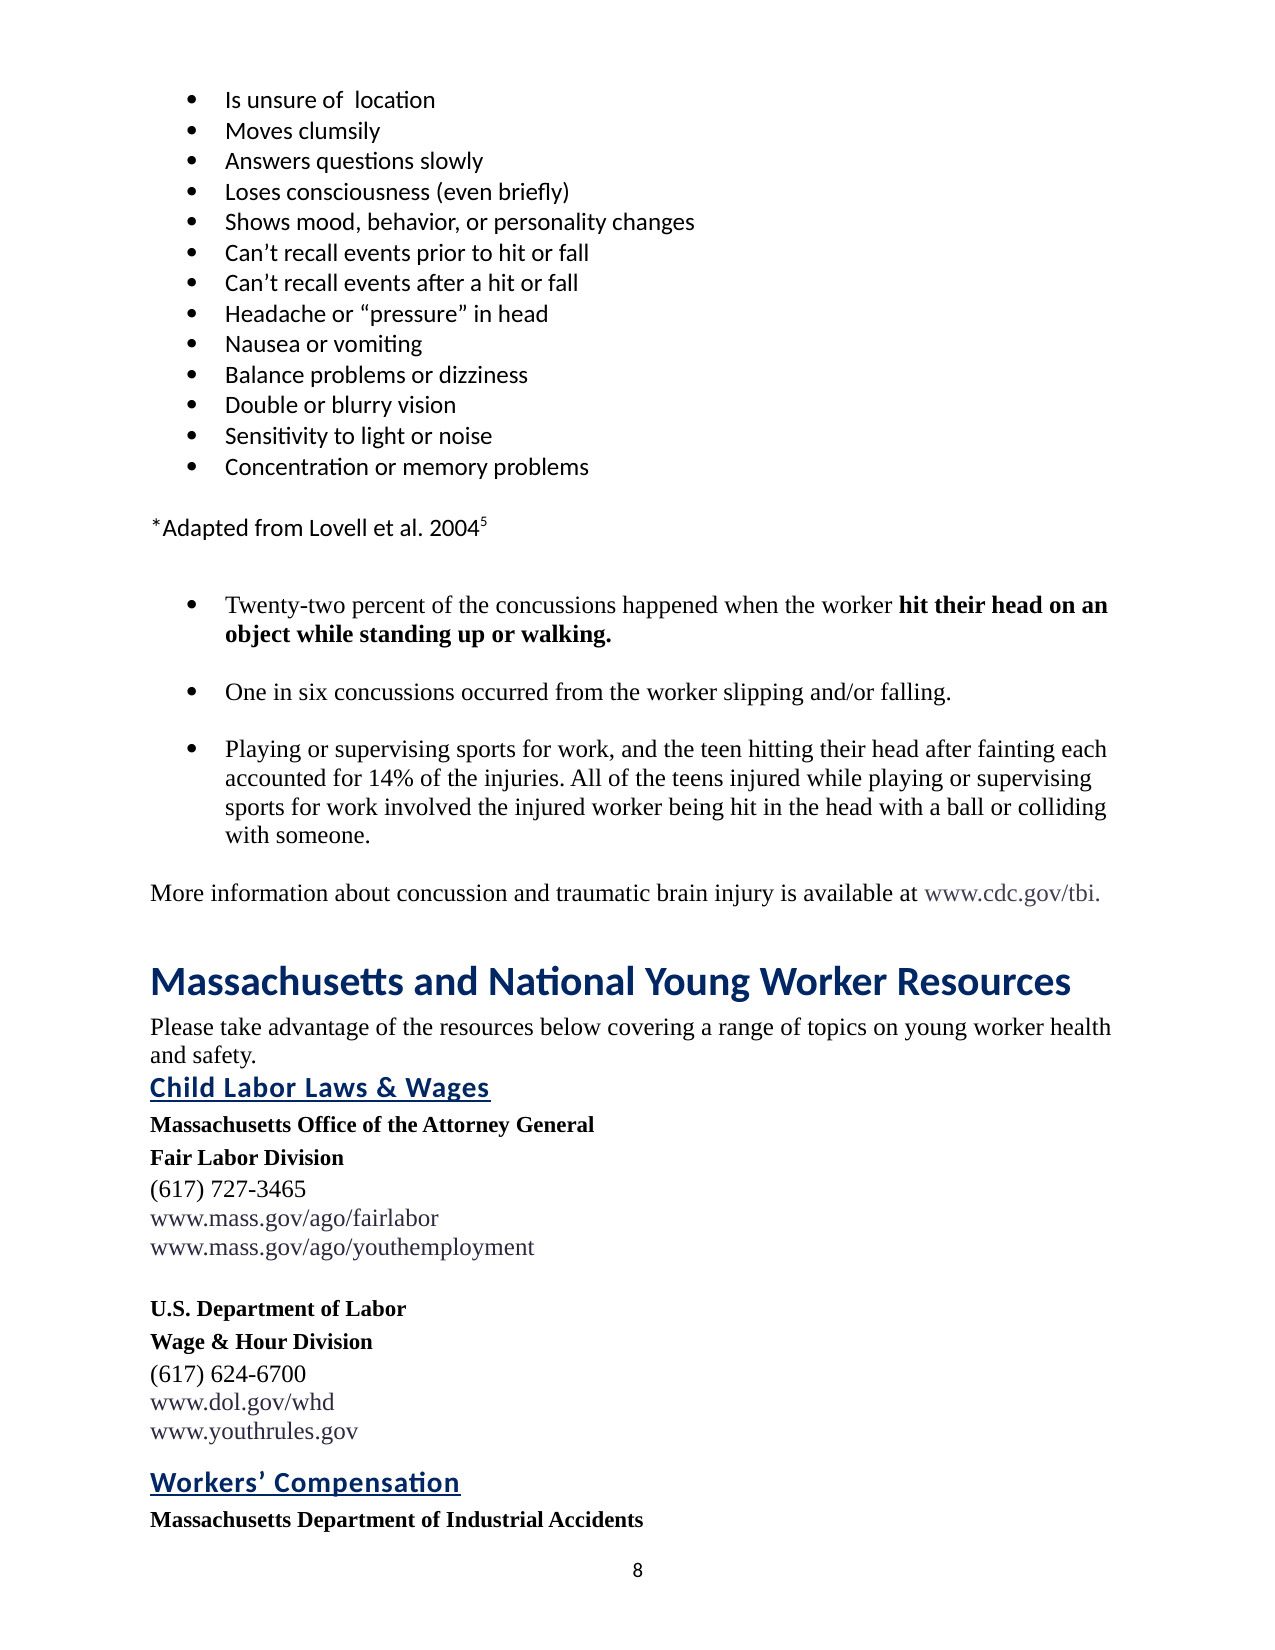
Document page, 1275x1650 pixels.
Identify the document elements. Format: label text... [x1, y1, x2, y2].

list Answers questions slowly [187, 145, 1109, 176]
list Can’t recall events prior to hit or fall [187, 237, 1109, 267]
list Is unsure of location [187, 84, 1109, 115]
list Headache or “pressure” in head [187, 298, 1109, 328]
text More information about concussion and traumatic brain injury is available at www.cdc.gov/tbi. [150, 878, 1125, 907]
title Wage & Hour Division [150, 1328, 1125, 1354]
list Twenty-two percent of the concussions happened when the worker hit their head on an object while standing up or walking. [187, 590, 1125, 648]
title Massachusetts Office of the Attorney General [150, 1111, 1125, 1137]
text www.youthrules.gov [150, 1416, 1125, 1445]
list Balance problems or dizziness [187, 359, 1109, 389]
title U.S. Department of Labor [150, 1296, 1125, 1322]
text www.mass.gov/ago/youthemployment [150, 1232, 1125, 1261]
list Shows mood, behavior, or personality changes [187, 206, 1109, 237]
text Child Labor Laws & Wages [150, 1069, 1125, 1105]
text (617) 624-6700 [150, 1359, 1125, 1387]
list One in six concussions occurred from the worker slipping and/or falling. [187, 677, 1125, 705]
list Sensitivity to light or noise [187, 420, 1109, 451]
title Fair Labor Division [150, 1144, 1125, 1170]
title Massachusetts Department of Industrial Accidents [150, 1506, 1125, 1532]
list Nausea or vomiting [187, 328, 1109, 359]
text www.dol.gov/whd [150, 1387, 1125, 1416]
text www.mass.gov/ago/fairlabor [150, 1203, 1125, 1232]
text Workers’ Compensation [150, 1464, 1125, 1500]
list Playing or supervising sports for work, and the teen hitting their head after fainting each accounted for 14% of the injuries. All of the teens injured while playing or supervising sports for work involved the injured worker being hit in the head with a ball or colliding with someone. [187, 734, 1125, 849]
list Can’t recall events after a hit or fall [187, 267, 1109, 298]
text (617) 727-3465 [150, 1174, 1125, 1203]
text Please take advantage of the resources below covering a range of topics on young worker health and safety. [150, 1012, 1125, 1069]
list Loses consciousness (even briefly) [187, 176, 1109, 206]
text *Adapted from Lovell et al. 20045 [150, 512, 1109, 542]
subtitle Massachusetts and National Young Worker Resources [150, 955, 1125, 1006]
list Concentration or memory problems [187, 451, 1109, 481]
list Double or blurry vision [187, 389, 1109, 420]
list Moves clumsily [187, 115, 1109, 145]
